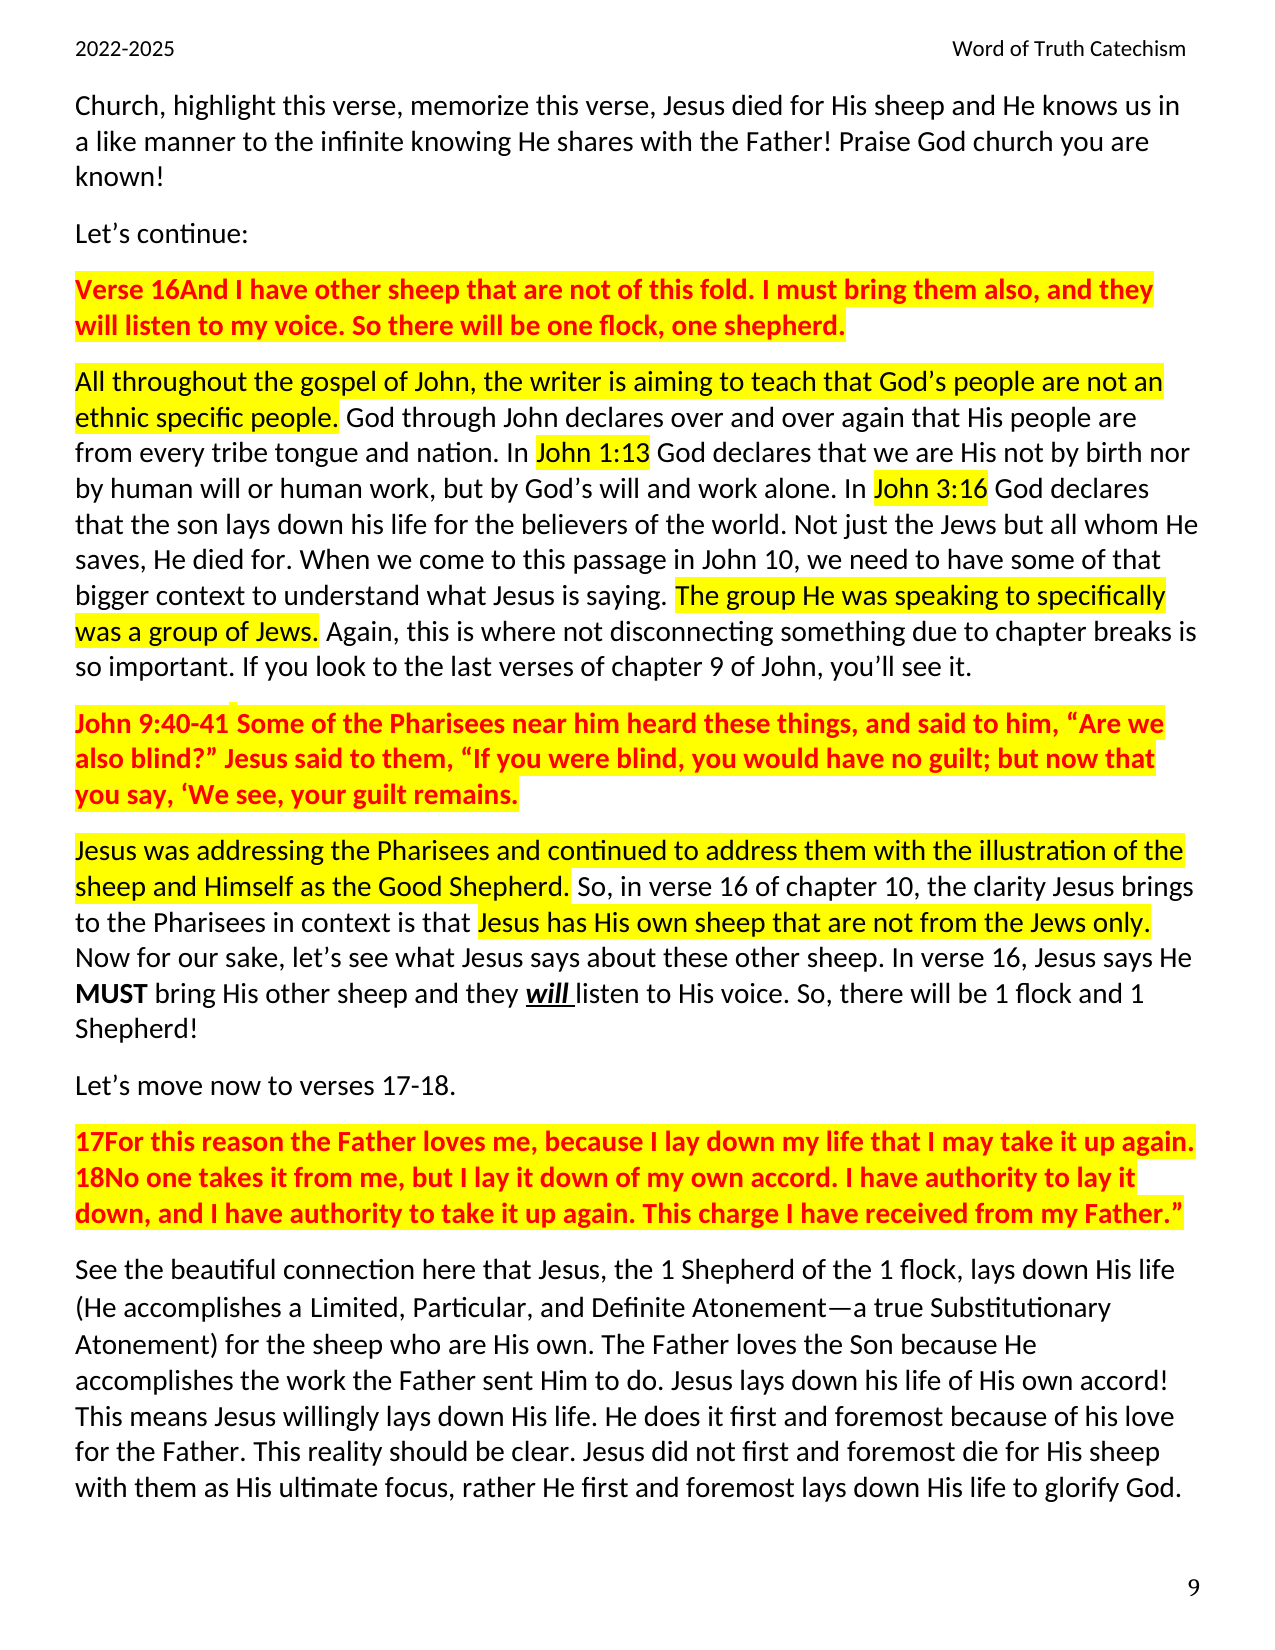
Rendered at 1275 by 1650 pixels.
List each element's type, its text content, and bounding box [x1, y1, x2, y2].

text See the beautiful connection here that Jesus, the 1 Shepherd of the 1 flock, lays down His life (He accomplishes a Limited, Particular, and Definite Atonement—a true Substitutionary Atonement) for the sheep who are His own. The Father loves the Son because He accomplishes the work the Father sent Him to do. Jesus lays down his life of His own accord! This means Jesus willingly lays down His life. He does it first and foremost because of his love for the Father. This reality should be clear. Jesus did not first and foremost die for His sheep with them as His ultimate focus, rather He first and foremost lays down His life to glorify God. [75, 1251, 1200, 1504]
text 17For this reason the Father loves me, because I lay down my life that I may take it up again. 18No one takes it from me, but I lay it down of my own accord. I have authority to lay it down, and I have authority to take it up again. This charge I have received from my Father.” [75, 1123, 1200, 1230]
text Verse 16And I have other sheep that are not of this fold. I must bring them also, and they will listen to my voice. So there will be one flock, one shepherd. [846, 271, 1200, 342]
text Let’s continue: [75, 215, 1200, 250]
text Church, highlight this verse, memorize this verse, Jesus died for His sheep and He knows us in a like manner to the infinite knowing He shares with the Father! Praise God church you are known! [75, 87, 1200, 194]
text John 9:40-41 Some of the Pharisees near him heard these things, and said to him, “Are we also blind?” Jesus said to them, “If you were blind, you would have no guilt; but now that you say, ‘We see, your guilt remains. [519, 705, 1200, 812]
text Jesus was addressing the Pharisees and continued to address them with the illustration of the sheep and Himself as the Good Shepherd. So, in verse 16 of chapter 10, the clarity Jesus brings to the Pharisees in context is that Jesus has His own sheep that are not from the Jews only. Now for our sake, let’s see what Jesus says about these other sheep. In verse 16, Jesus says He MUST bring His other sheep and they will listen to His voice. So, there will be 1 flock and 1 Shepherd! [75, 832, 1200, 1046]
text Let’s move now to verses 17-18. [75, 1067, 1200, 1103]
text All throughout the gospel of John, the writer is aiming to teach that God’s people are not an ethnic specific people. God through John declares over and over again that His people are from every tribe tongue and nation. In John 1:13 God declares that we are His not by birth nor by human will or human work, but by God’s will and work alone. In John 3:16 God declares that the son lays down his life for the believers of the world. Not just the Jews but all whom He saves, He died for. When we come to this passage in John 10, we need to have some of that bigger context to understand what Jesus is saying. The group He was speaking to specifically was a group of Jews. Again, this is where not disconnecting something due to chapter breaks is so important. If you look to the last verses of chapter 9 of John, you’ll see it. [75, 363, 1200, 684]
